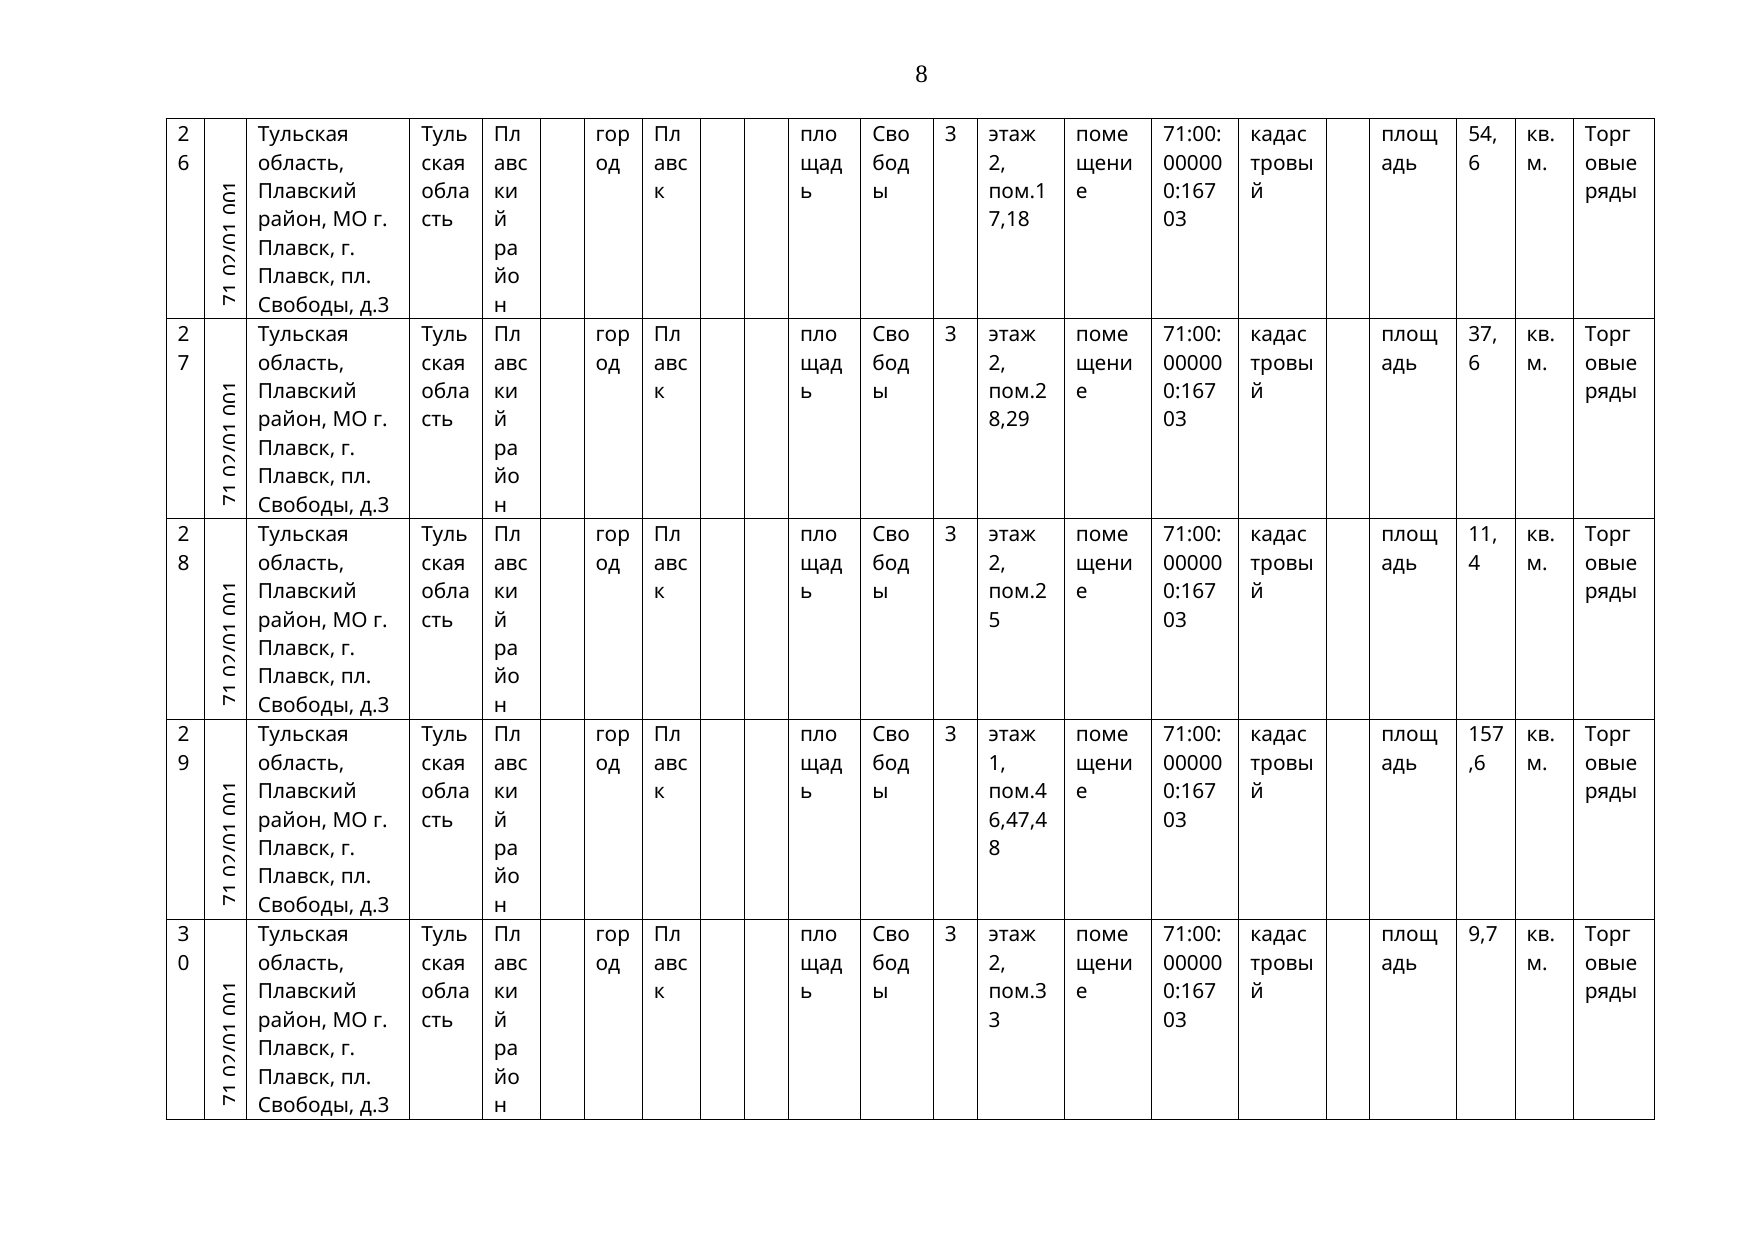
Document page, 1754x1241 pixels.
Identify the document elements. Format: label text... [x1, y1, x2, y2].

table_cell город [585, 519, 642, 718]
table_cell Свободы [861, 119, 933, 318]
table_cell помещение [1065, 519, 1151, 718]
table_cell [247, 920, 409, 1119]
table_cell Торговые ряды [1574, 720, 1654, 918]
table_cell площадь [789, 119, 860, 318]
table_cell [541, 920, 584, 1119]
table_cell [745, 119, 788, 318]
table_cell 71.02/01.001 [205, 319, 246, 518]
table_cell [701, 119, 744, 318]
table_cell [701, 920, 744, 1119]
table_cell 11,4 [1457, 519, 1515, 718]
table_cell 30 [167, 920, 204, 1119]
table_cell Плавский район [483, 519, 540, 718]
table_cell город [585, 720, 642, 918]
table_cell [247, 119, 409, 318]
table_cell Тульская область, Плавский район, МО г. Плавск, г. Плавск, пл. Свободы, д.3 [247, 519, 409, 718]
table_cell 71.02/01.001 [205, 519, 246, 718]
table_cell Тульская область [410, 519, 482, 718]
table_cell этаж 2, пом.28,29 [978, 319, 1064, 518]
table_cell кадастровый [1239, 119, 1326, 318]
table_cell Свободы [861, 920, 933, 1119]
table_cell [1327, 920, 1369, 1119]
table_cell [1327, 519, 1369, 718]
table_cell площадь [1370, 319, 1456, 518]
table_cell этаж 1, пом.46,47,48 [978, 720, 1064, 918]
table_cell Плавск [643, 319, 700, 518]
table_cell Плавск [643, 920, 700, 1119]
table_cell [745, 319, 788, 518]
table_cell кадастровый [1239, 319, 1326, 518]
table_cell [1327, 720, 1369, 918]
table_cell 27 [167, 319, 204, 518]
table_cell Торговые ряды [1574, 319, 1654, 518]
table_cell 71:00:000000:16703 [1152, 920, 1238, 1119]
table_cell [1327, 319, 1369, 518]
table_cell этаж 2, пом.17,18 [978, 119, 1064, 318]
table_cell Торговые ряды [1574, 119, 1654, 318]
table_cell 71:00:000000:16703 [1152, 119, 1238, 318]
table_cell 3 [934, 920, 977, 1119]
table_cell площадь [789, 319, 860, 518]
table_cell кв.м. [1516, 720, 1573, 918]
table_cell Тульская область [410, 920, 482, 1119]
table_cell Свободы [861, 519, 933, 718]
table_cell 28 [167, 519, 204, 718]
table_cell город [585, 920, 642, 1119]
table_cell [701, 319, 744, 518]
table_cell 29 [167, 720, 204, 918]
table_cell площадь [1370, 920, 1456, 1119]
table_cell Тульская область, Плавский район, МО г. Плавск, г. Плавск, пл. Свободы, д.3 [247, 319, 409, 518]
table_cell [1327, 119, 1369, 318]
table_cell этаж 2, пом.25 [978, 519, 1064, 718]
table_cell площадь [1370, 119, 1456, 318]
table_cell площадь [789, 720, 860, 918]
table_cell 9,7 [1457, 920, 1515, 1119]
table_cell 71:00:000000:16703 [1152, 319, 1238, 518]
table_cell [541, 720, 584, 918]
table_cell Плавск [643, 519, 700, 718]
table_cell Плавск [643, 720, 700, 918]
table_cell этаж 2, пом.33 [978, 920, 1064, 1119]
table_cell 71:00:000000:16703 [1152, 720, 1238, 918]
table_cell [745, 519, 788, 718]
table_cell Плавский район [483, 920, 540, 1119]
table_cell [701, 519, 744, 718]
table_cell [541, 319, 584, 518]
table_cell Тульская область [410, 319, 482, 518]
table_cell площадь [789, 519, 860, 718]
table_cell помещение [1065, 720, 1151, 918]
table_cell кв.м. [1516, 519, 1573, 718]
table_cell Торговые ряды [1574, 519, 1654, 718]
table_cell Плавский район [483, 720, 540, 918]
table_cell 37,6 [1457, 319, 1515, 518]
table_cell кв.м. [1516, 319, 1573, 518]
table_cell помещение [1065, 920, 1151, 1119]
table_cell Свободы [861, 319, 933, 518]
table_cell [541, 519, 584, 718]
table_cell Тульская область [410, 720, 482, 918]
table_cell 157,6 [1457, 720, 1515, 918]
table_cell Тульская область [410, 119, 482, 318]
table_cell 54,6 [1457, 119, 1515, 318]
table_cell 71:00:000000:16703 [1152, 519, 1238, 718]
table_cell Тульская область, Плавский район, МО г. Плавск, г. Плавск, пл. Свободы, д.3 [247, 720, 409, 918]
table_cell помещение [1065, 119, 1151, 318]
table_cell кадастровый [1239, 519, 1326, 718]
table_cell [745, 720, 788, 918]
table_cell Торговые ряды [1574, 920, 1654, 1119]
table_cell Плавск [643, 119, 700, 318]
table_cell 71.02/01.001 [205, 119, 246, 318]
table_cell 71.02/01.001 [205, 720, 246, 918]
table_cell 26 [167, 119, 204, 318]
table_cell Плавский район [483, 319, 540, 518]
table_cell город [585, 319, 642, 518]
table_cell кадастровый [1239, 920, 1326, 1119]
table_cell [745, 920, 788, 1119]
table_cell кв.м. [1516, 920, 1573, 1119]
table_cell кв.м. [1516, 119, 1573, 318]
table_cell [541, 119, 584, 318]
table_cell 71.02/01.001 [205, 920, 246, 1119]
table_cell помещение [1065, 319, 1151, 518]
table_cell 3 [934, 720, 977, 918]
table_cell 3 [934, 119, 977, 318]
table_cell площадь [1370, 720, 1456, 918]
table_cell Плавский район [483, 119, 540, 318]
table_cell 3 [934, 319, 977, 518]
table_cell кадастровый [1239, 720, 1326, 918]
table_cell 3 [934, 519, 977, 718]
table_cell Свободы [861, 720, 933, 918]
table_cell город [585, 119, 642, 318]
table_cell площадь [789, 920, 860, 1119]
table_cell [701, 720, 744, 918]
table_cell площадь [1370, 519, 1456, 718]
